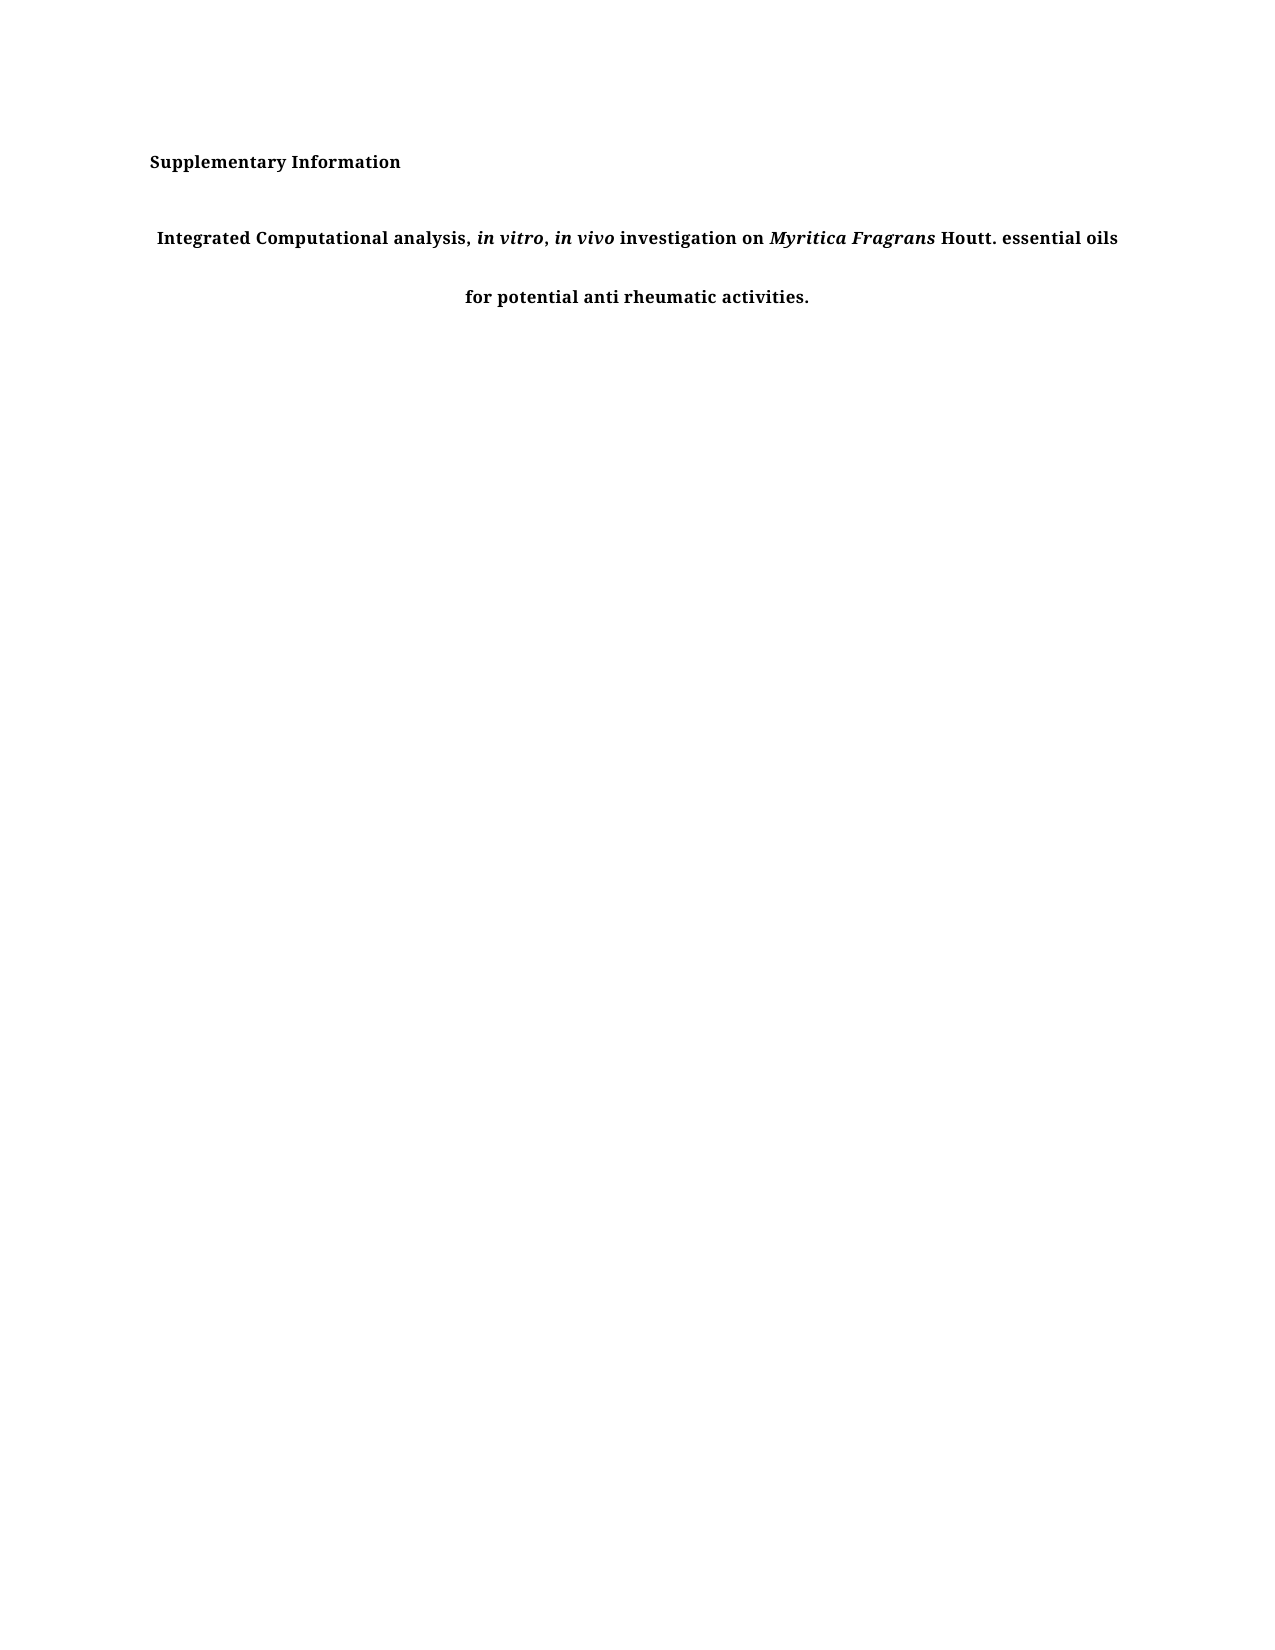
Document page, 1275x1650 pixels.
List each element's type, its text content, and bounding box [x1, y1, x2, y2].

text Supplementary Information [150, 150, 1125, 190]
text Integrated Computational analysis, in vitro, in vivo investigation on Myritica Fragrans Houtt. essential oils for potential anti rheumatic activities. [150, 226, 1125, 325]
